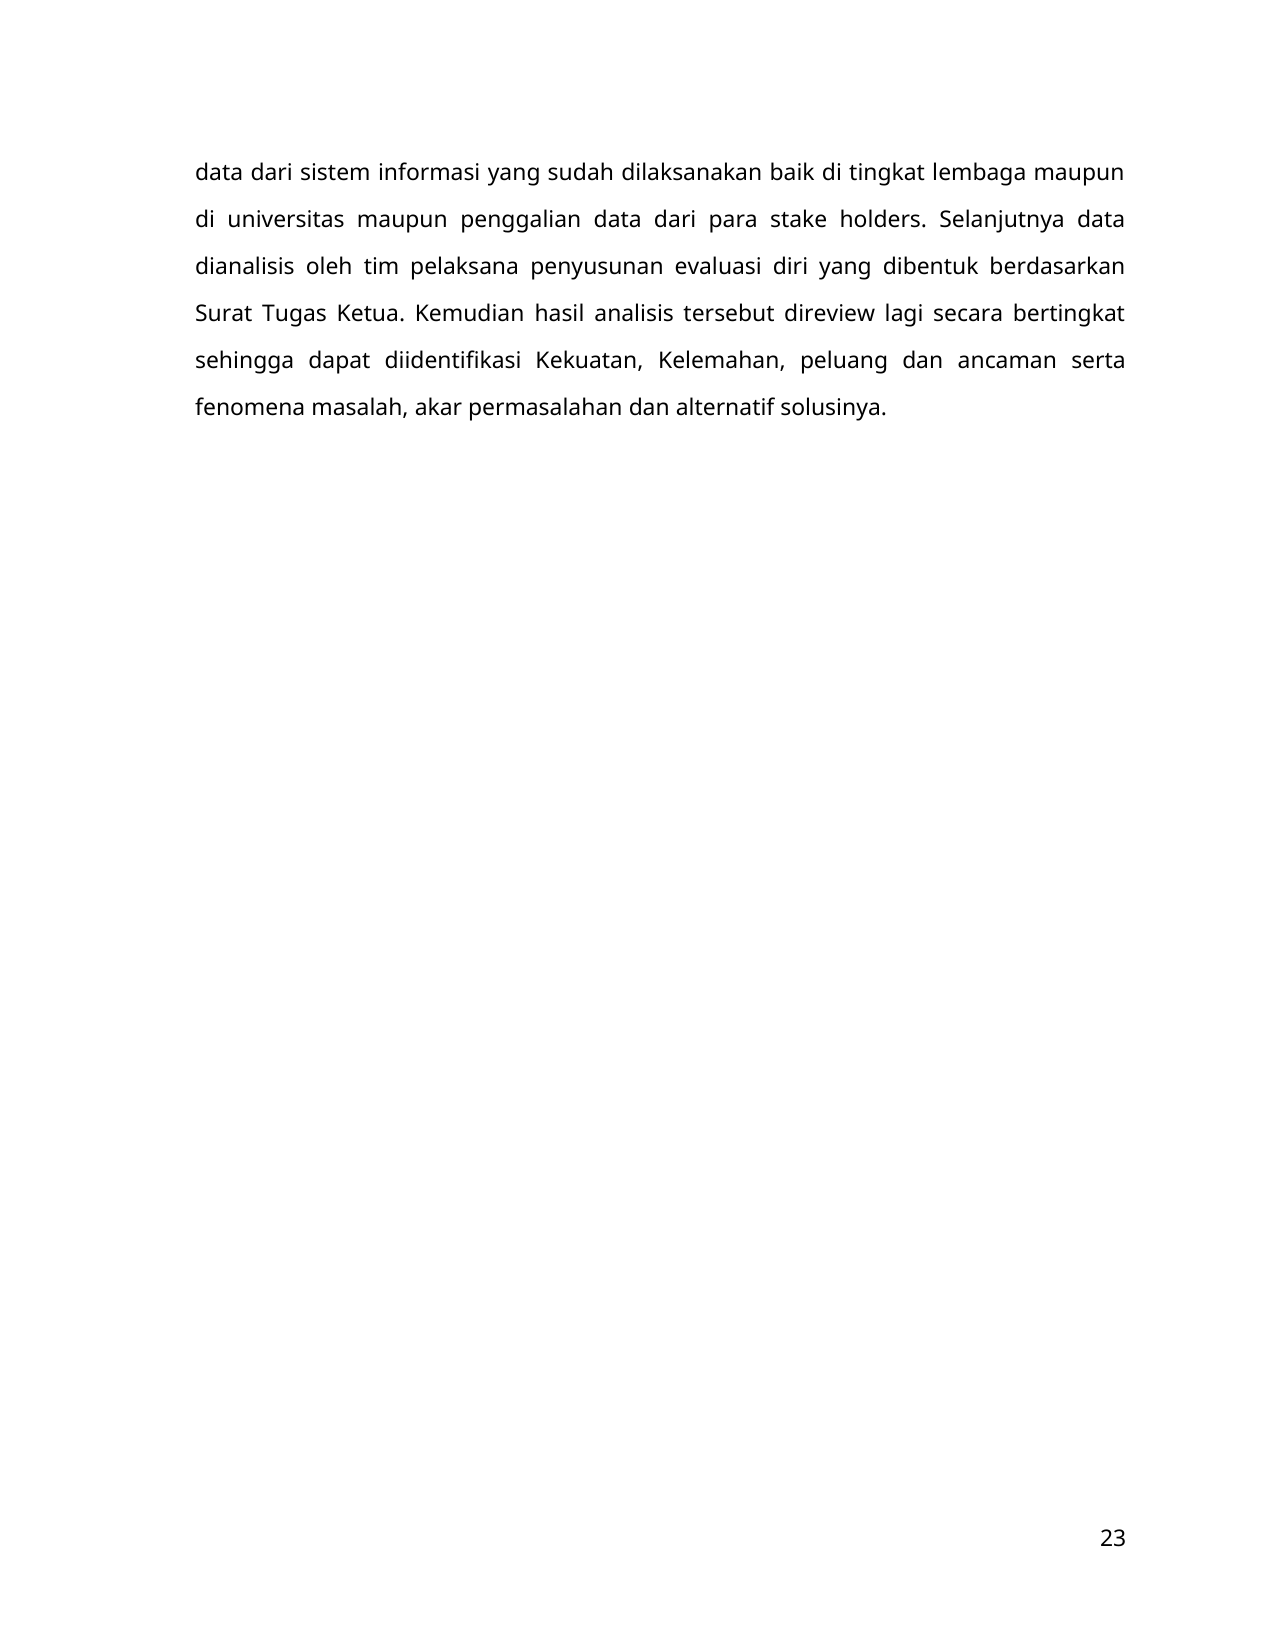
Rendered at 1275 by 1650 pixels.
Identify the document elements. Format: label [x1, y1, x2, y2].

text [195, 156, 1126, 422]
